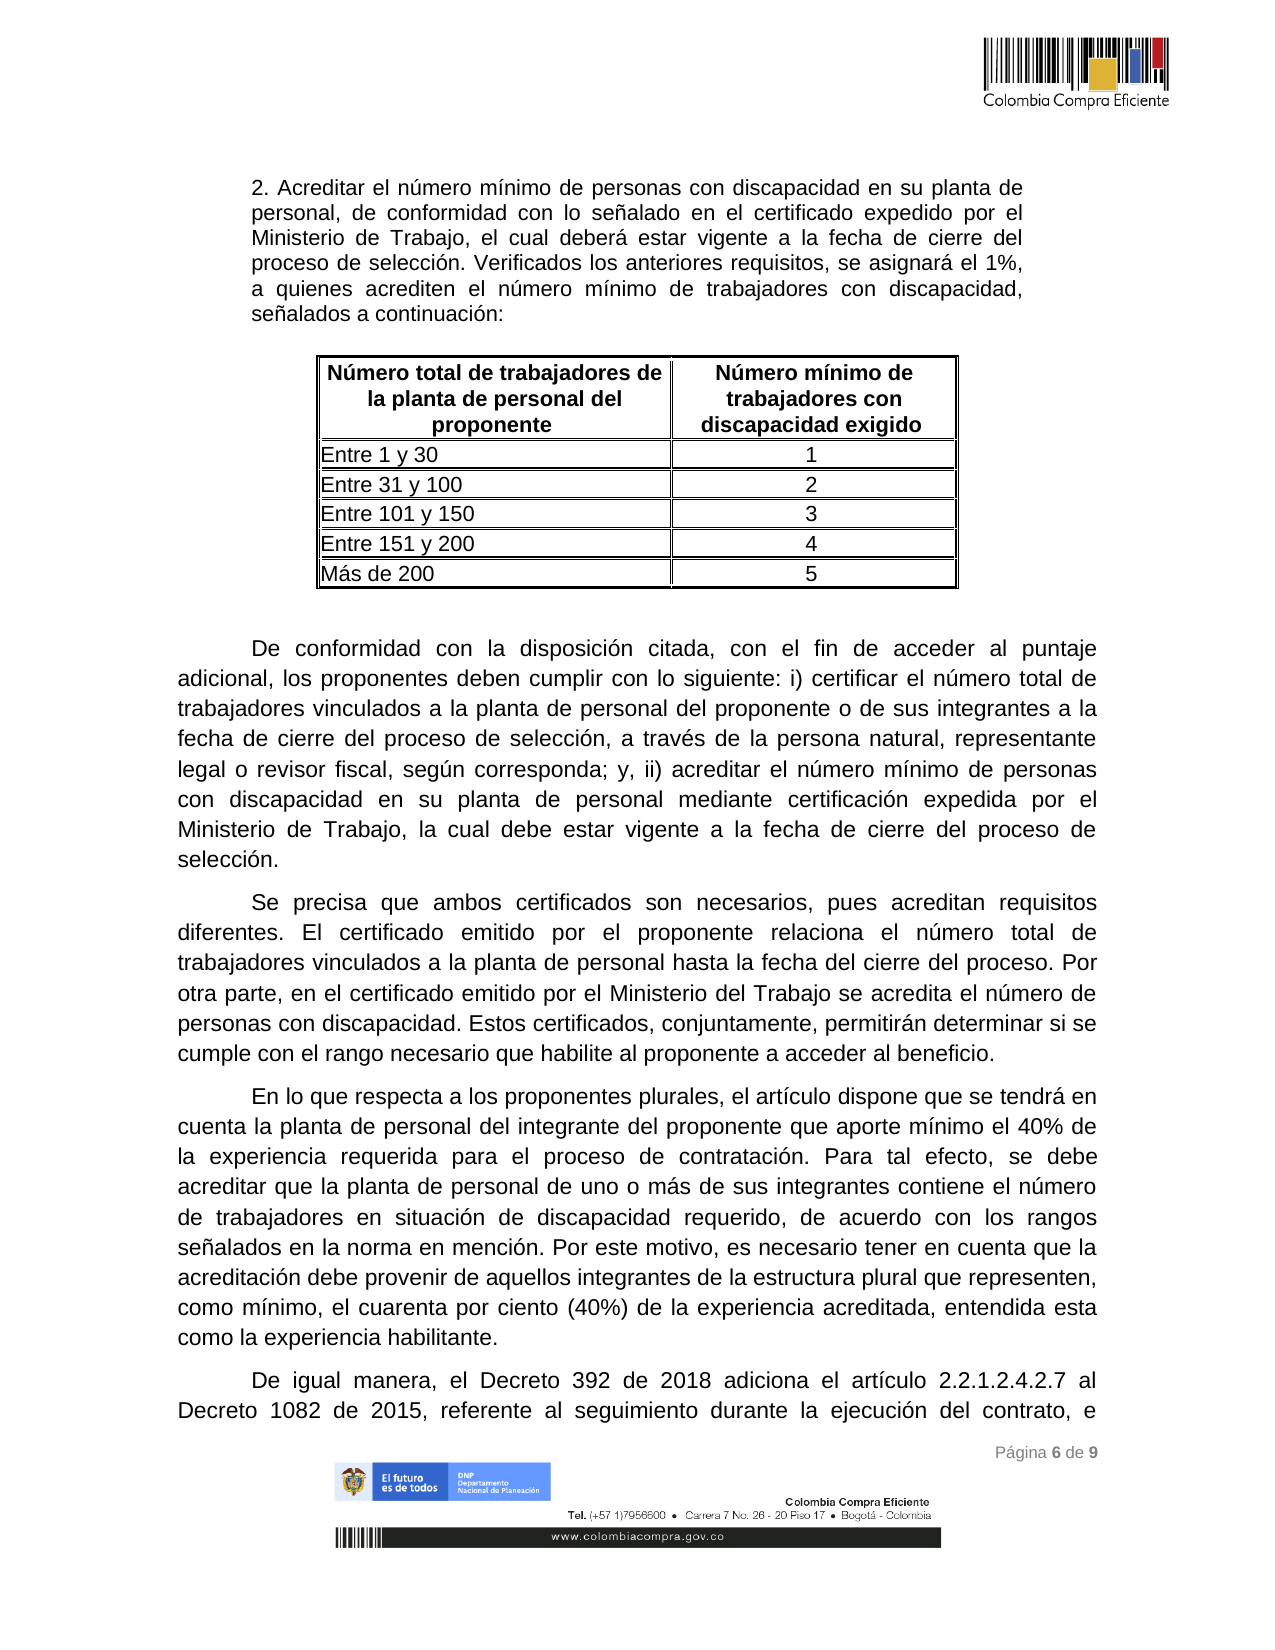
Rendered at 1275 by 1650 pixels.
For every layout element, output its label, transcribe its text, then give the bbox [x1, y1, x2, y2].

table_header Número mínimo de trabajadores con discapacidad exigido [671, 358, 955, 437]
table_cell Entre 151 y 200 [318, 527, 671, 556]
picture [334, 1462, 942, 1548]
table_cell 4 [671, 527, 957, 556]
table_cell 3 [671, 497, 957, 527]
table_cell 2 [673, 467, 956, 497]
table_header Número total de trabajadores de la planta de personal del proponente [320, 358, 671, 437]
table_cell Entre 31 y 100 [320, 467, 670, 497]
text En lo que respecta a los proponentes plurales, el artículo dispone que se tendrá en cuenta la planta de personal del integrante del proponente que aporte mínimo el 40% de la experiencia requerida para el proceso de contratación. Para tal efecto, se debe acreditar que la planta de personal de uno o más de sus integrantes contiene el número de trabajadores en situación de discapacidad requerido, de acuerdo con los rangos señalados en la norma en mención. Por este motivo, es necesario tener en cuenta que la acreditación debe provenir de aquellos integrantes de la estructura plural que representen, como mínimo, el cuarenta por ciento (40%) de la experiencia acreditada, entendida esta como la experiencia habilitante. [177, 1083, 1098, 1351]
text De conformidad con la disposición citada, con el fin de acceder al puntaje adicional, los proponentes deben cumplir con lo siguiente: i) certificar el número total de trabajadores vinculados a la planta de personal del proponente o de sus integrantes a la fecha de cierre del proceso de selección, a través de la persona natural, representante legal o revisor fiscal, según corresponda; y, ii) acreditar el número mínimo de personas con discapacidad en su planta de personal mediante certificación expedida por el Ministerio de Trabajo, la cual debe estar vigente a la fecha de cierre del proceso de selección. [177, 635, 1098, 872]
text 2. Acreditar el número mínimo de personas con discapacidad en su planta de personal, de conformidad con lo señalado en el certificado expedido por el Ministerio de Trabajo, el cual deberá estar vigente a la fecha de cierre del proceso de selección. Verificados los anteriores requisitos, se asignará el 1%, a quienes acrediten el número mínimo de trabajadores con discapacidad, señalados a continuación: [251, 175, 1024, 326]
table_cell Entre 1 y 30 [320, 438, 670, 467]
text Se precisa que ambos certificados son necesarios, pues acreditan requisitos diferentes. El certificado emitido por el proponente relaciona el número total de trabajadores vinculados a la planta de personal hasta la fecha del cierre del proceso. Por otra parte, en el certificado emitido por el Ministerio del Trabajo se acredita el número de personas con discapacidad. Estos certificados, conjuntamente, permitirán determinar si se cumple con el rango necesario que habilite al proponente a acceder al beneficio. [177, 889, 1098, 1066]
table_cell Más de 200 [320, 556, 671, 586]
picture [975, 31, 1176, 113]
table_cell 5 [671, 556, 956, 586]
table_cell Entre 101 y 150 [318, 497, 671, 527]
table_cell 1 [673, 438, 956, 467]
